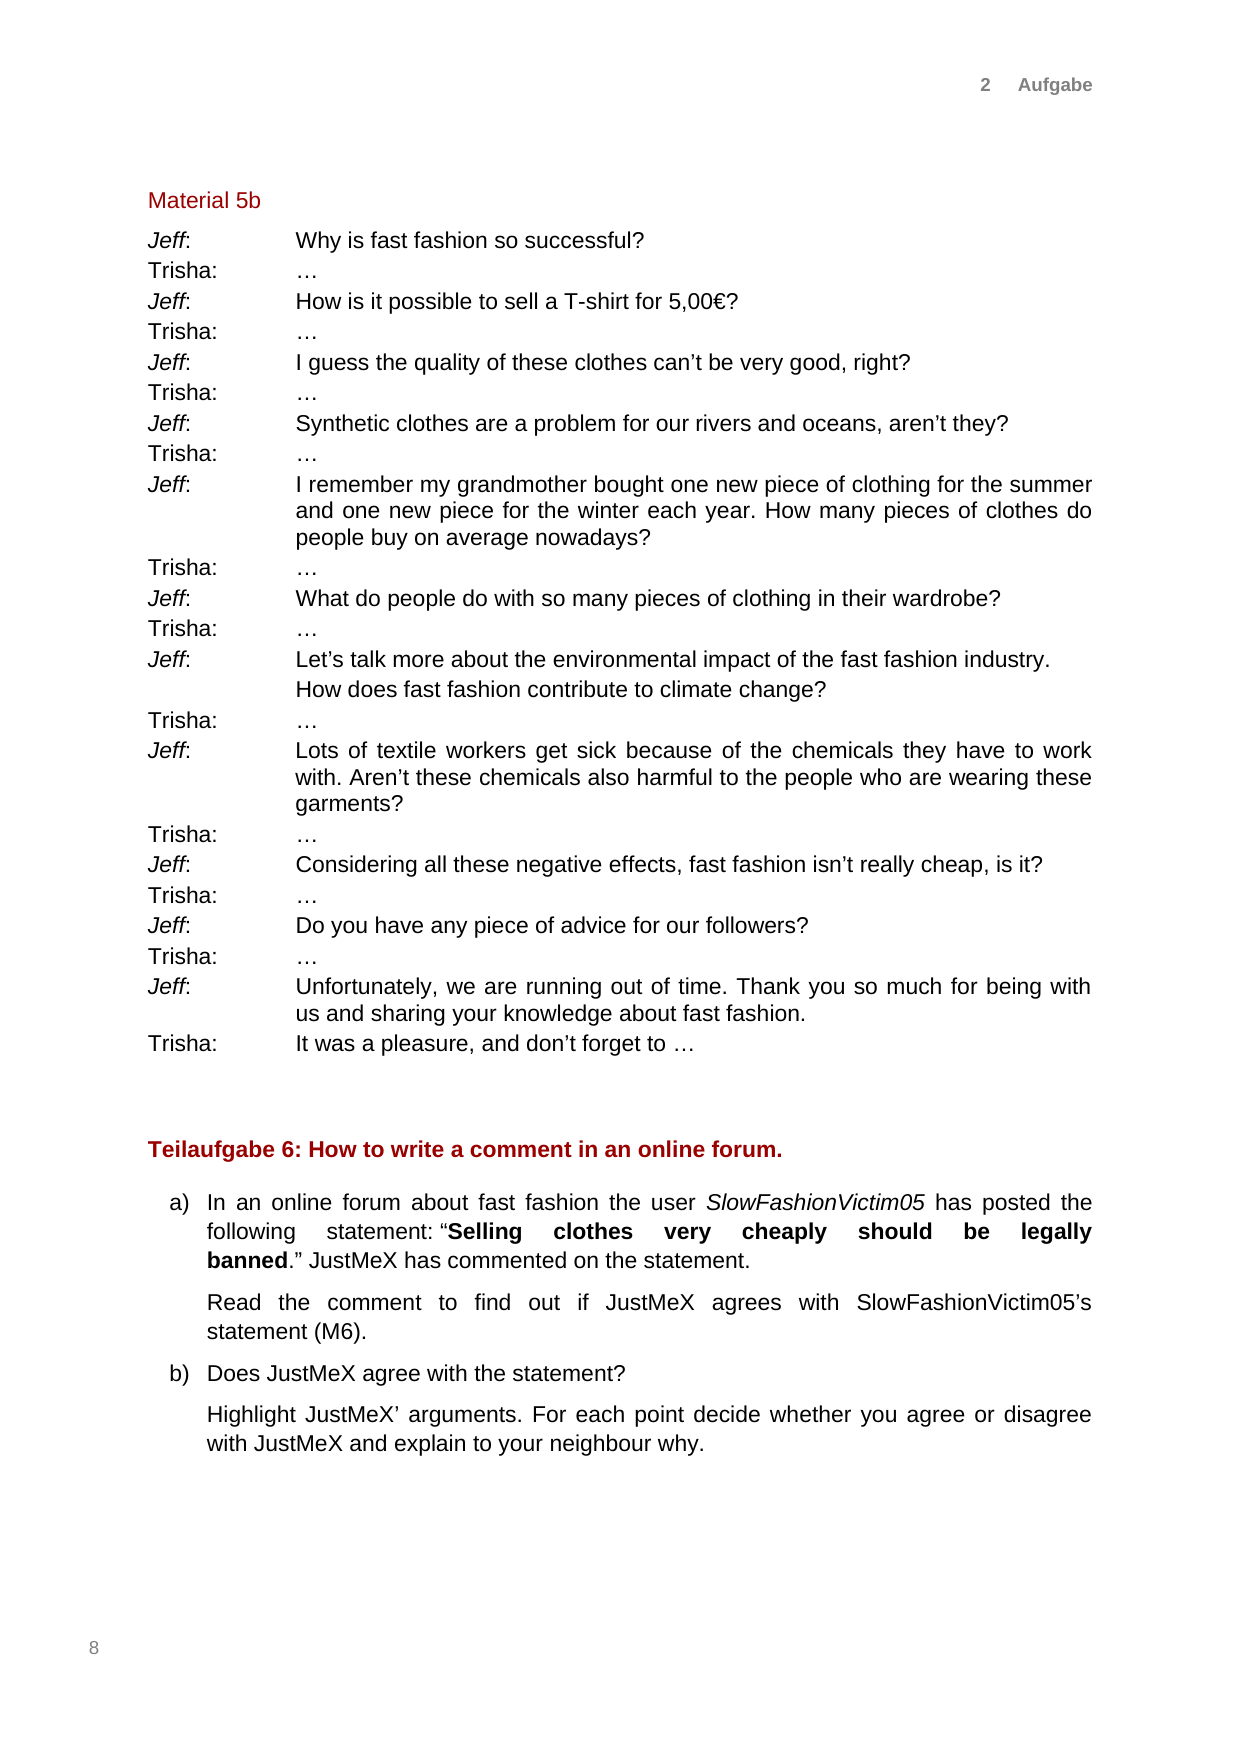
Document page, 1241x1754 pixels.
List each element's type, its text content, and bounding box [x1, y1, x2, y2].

text Jeff: I guess the quality of these clothes can’t be very good, right? [148, 349, 1093, 375]
text Jeff: I remember my grandmother bought one new piece of clothing for the summer and one new piece for the winter each year. How many pieces of clothes do people buy on average nowadays? [148, 471, 1093, 550]
text Trisha: … [148, 821, 1093, 847]
text Trisha: … [148, 882, 1093, 908]
text Trisha: … [148, 379, 1093, 406]
list In an online forum about fast fashion the user SlowFashionVictim05 has posted the following statement: “Selling clothes very cheaply should be legally banned.” JustMeX has commented on the statement. [169, 1187, 1093, 1274]
text Jeff: Unfortunately, we are running out of time. Thank you so much for being with us and sharing your knowledge about fast fashion. [148, 973, 1093, 1026]
text Trisha: … [148, 257, 1093, 284]
text Trisha: … [148, 707, 1093, 733]
text Teilaufgabe 6: How to write a comment in an online forum. [148, 1133, 1093, 1162]
text How does fast fashion contribute to climate change? [148, 676, 1093, 703]
list Does JustMeX agree with the statement? [169, 1358, 1093, 1387]
text Trisha: … [148, 440, 1093, 467]
text Jeff: Let’s talk more about the environmental impact of the fast fashion industry. [148, 646, 1093, 672]
text Jeff: Synthetic clothes are a problem for our rivers and oceans, aren’t they? [148, 410, 1093, 436]
text Jeff: Considering all these negative effects, fast fashion isn’t really cheap, is it? [148, 851, 1093, 877]
text Trisha: … [148, 615, 1093, 642]
text Highlight JustMeX’ arguments. For each point decide whether you agree or disagree with JustMeX and explain to your neighbour why. [207, 1399, 1093, 1458]
text Read the comment to find out if JustMeX agrees with SlowFashionVictim05’s statement (M6). [207, 1287, 1093, 1345]
text Trisha: … [148, 943, 1093, 969]
text Jeff: What do people do with so many pieces of clothing in their wardrobe? [148, 585, 1093, 611]
text Trisha: … [148, 318, 1093, 345]
text Jeff: Do you have any piece of advice for our followers? [148, 912, 1093, 938]
text Trisha: … [148, 554, 1093, 581]
text Jeff: Lots of textile workers get sick because of the chemicals they have to work with. Aren’t these chemicals also harmful to the people who are wearing these garments? [148, 737, 1093, 816]
text Jeff: Why is fast fashion so successful? [148, 227, 1093, 253]
text Jeff: How is it possible to sell a T-shirt for 5,00€? [148, 288, 1093, 314]
text Trisha: It was a pleasure, and don’t forget to … [148, 1030, 1093, 1056]
text Material 5b [148, 185, 1093, 214]
